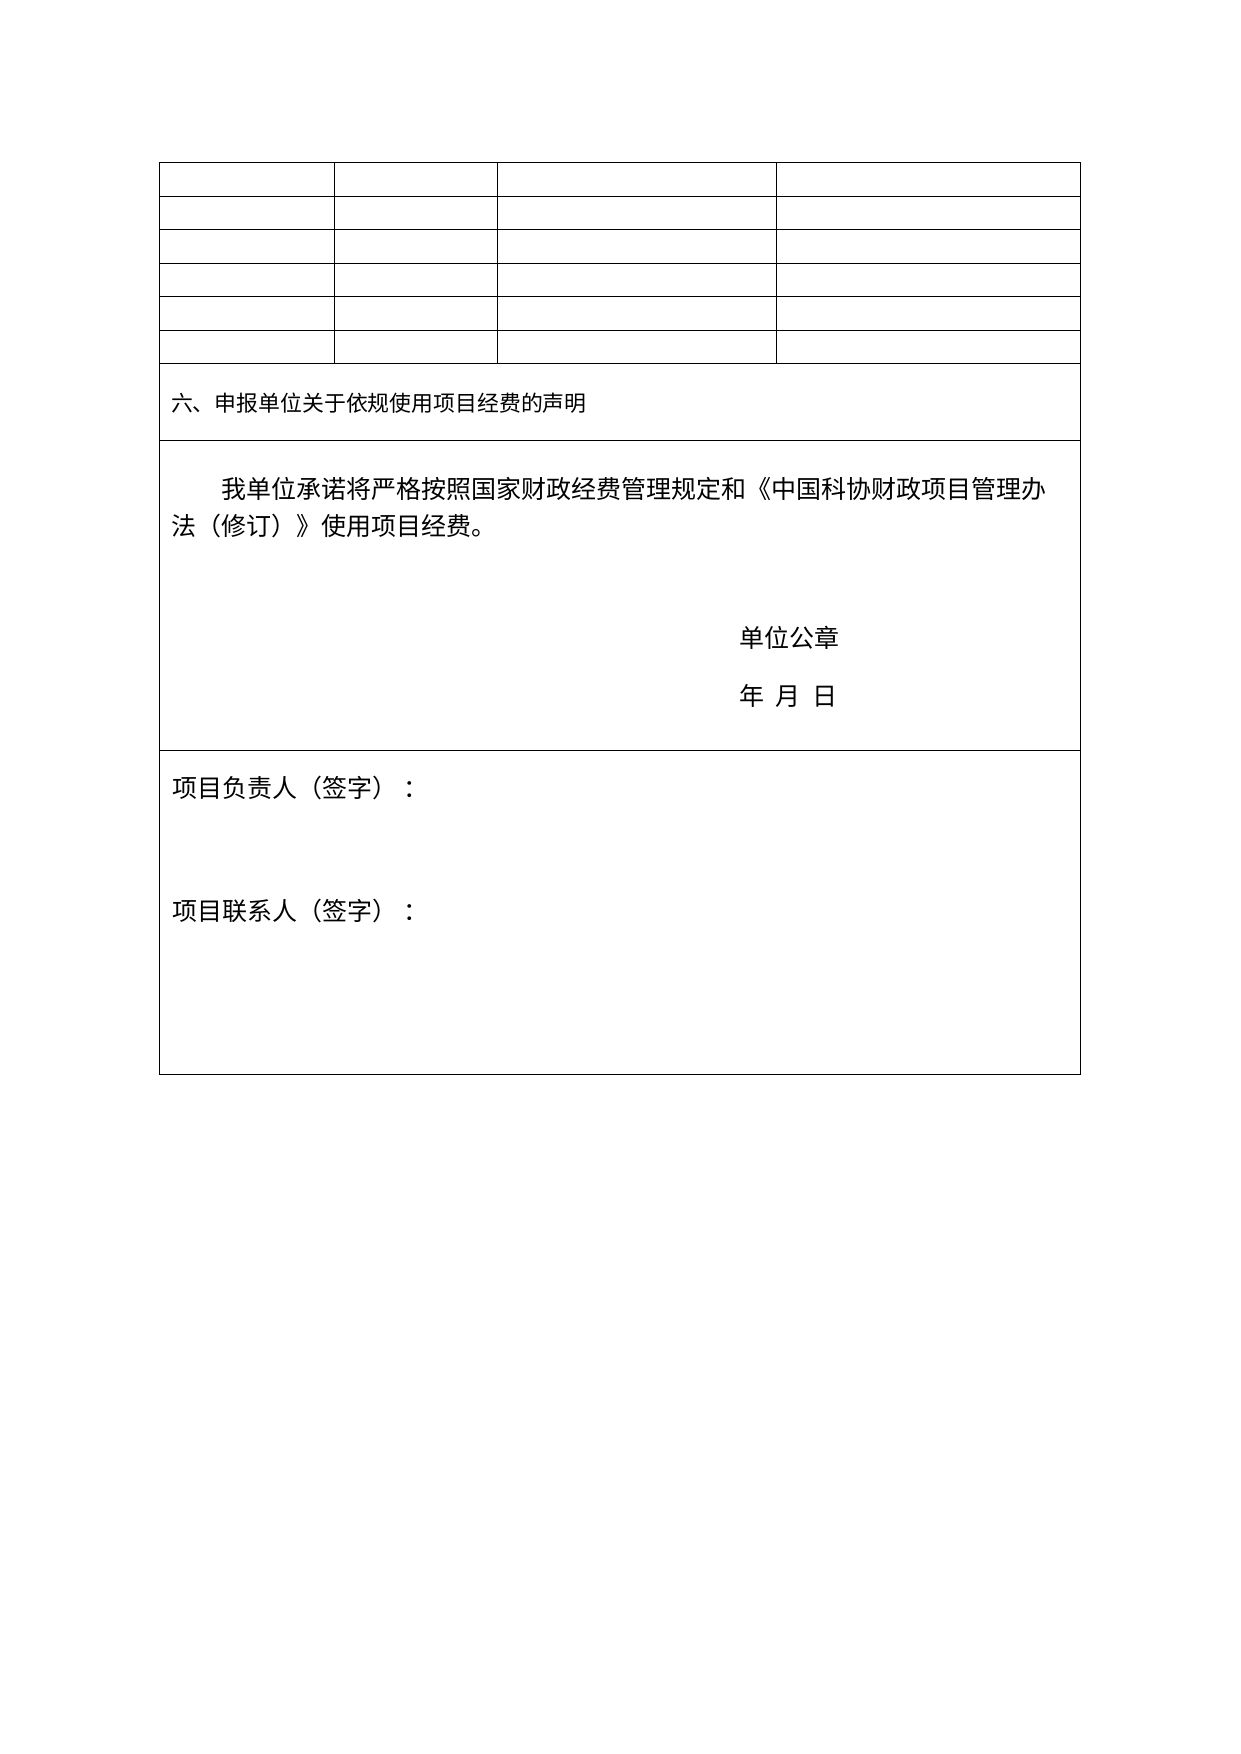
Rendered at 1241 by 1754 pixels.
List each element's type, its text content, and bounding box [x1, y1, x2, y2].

table_cell [335, 264, 497, 296]
table_cell [335, 331, 497, 363]
table_cell [160, 230, 334, 263]
table_cell 项目负责人（签字） ： 项目联系人（签字） ： [160, 751, 1080, 1074]
table_cell [777, 264, 1080, 296]
table_cell [335, 197, 497, 229]
table_cell [335, 297, 497, 330]
table_cell [777, 297, 1080, 330]
table_cell [160, 163, 334, 196]
table_cell [777, 331, 1080, 363]
table_cell [498, 230, 776, 263]
table_cell [777, 230, 1080, 263]
table_cell [498, 297, 776, 330]
table_cell [498, 331, 776, 363]
table_cell [160, 331, 334, 363]
table_cell [498, 264, 776, 296]
table_cell [160, 264, 334, 296]
table_cell 我单位承诺将严格按照国家财政经费管理规定和《中国科协财政项目管理办法（修订）》使用项目经费。 单位公章 年 月 日 [160, 441, 1080, 750]
table_cell [777, 163, 1080, 196]
table_cell [160, 197, 334, 229]
table_cell [335, 163, 497, 196]
table_cell [498, 163, 776, 196]
table_cell [160, 297, 334, 330]
table_cell [777, 197, 1080, 229]
table_cell 六、申报单位关于依规使用项目经费的声明 [160, 364, 1080, 440]
table_cell [335, 230, 497, 263]
table_cell [498, 197, 776, 229]
